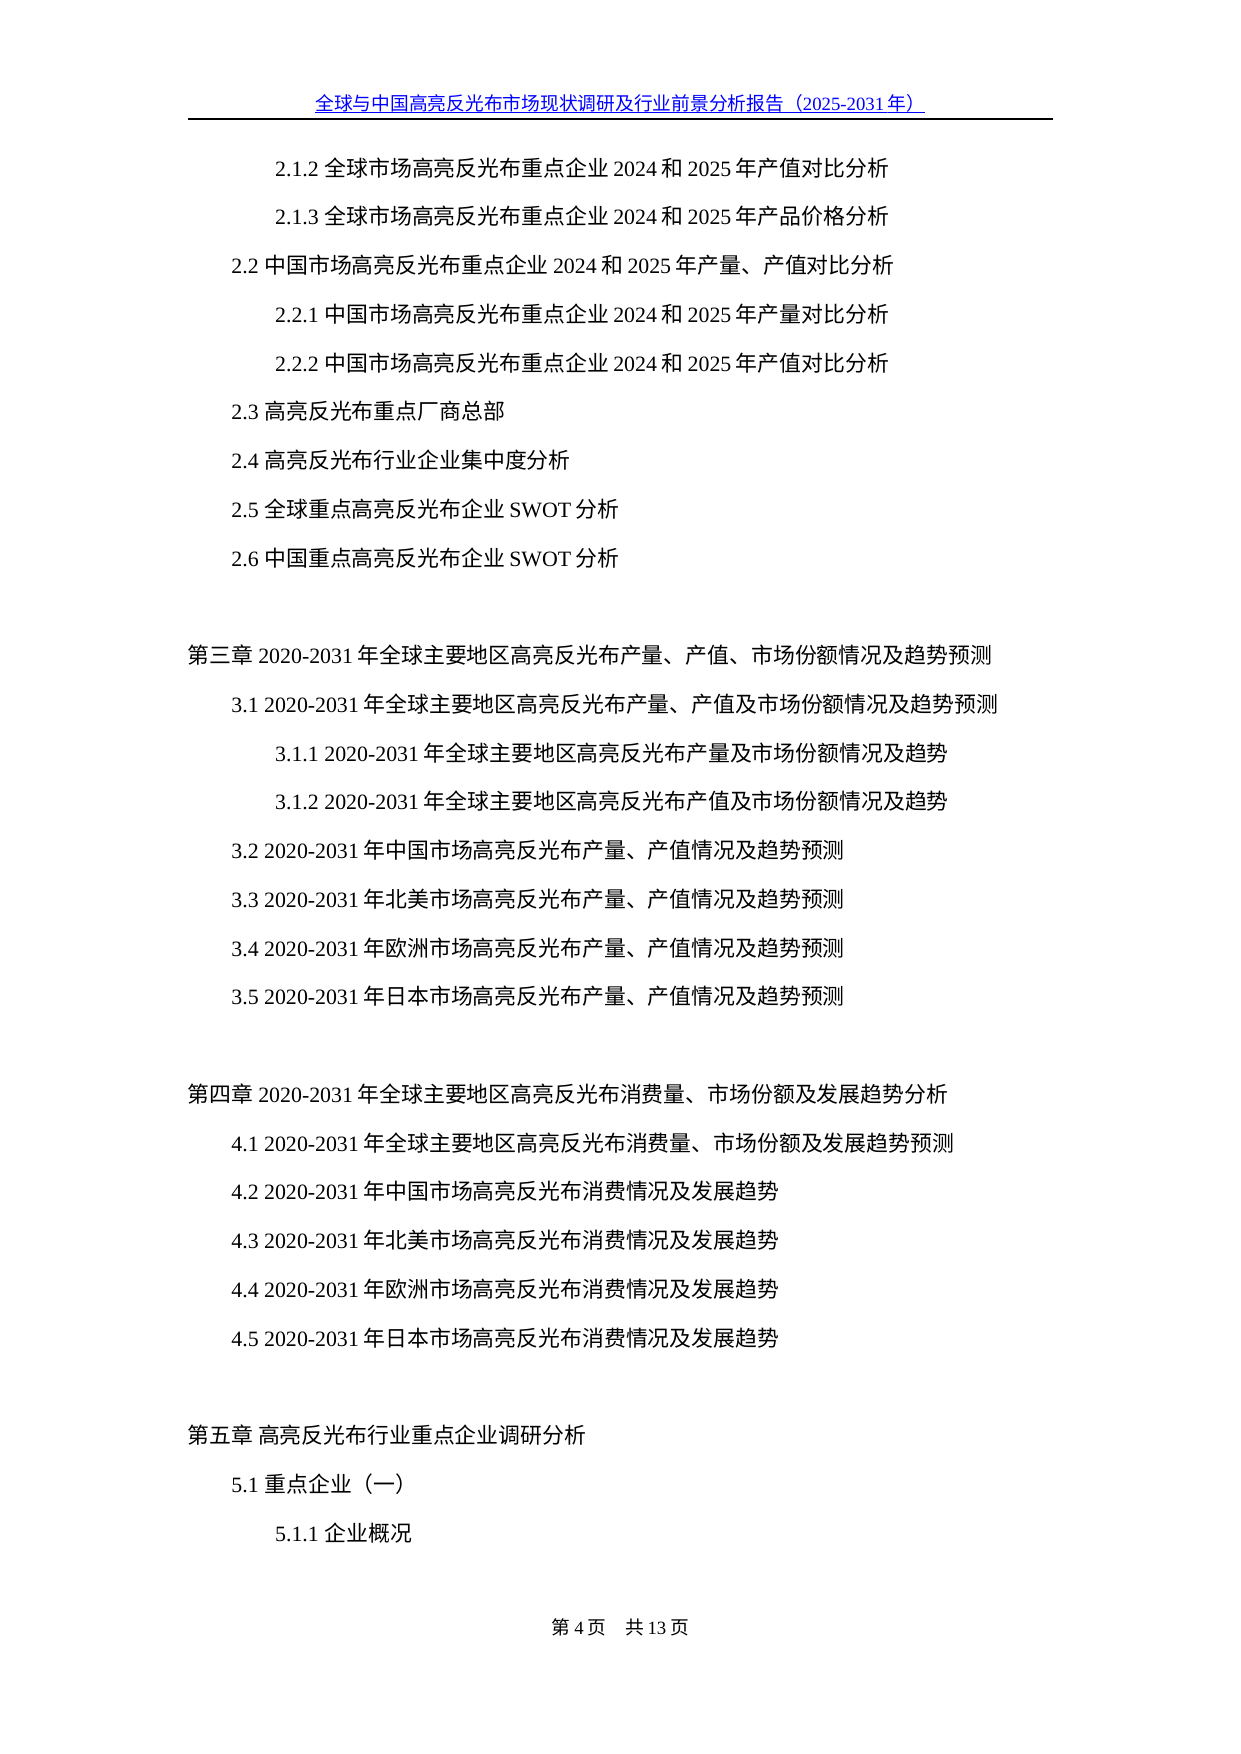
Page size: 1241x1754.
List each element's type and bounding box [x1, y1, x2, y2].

text [187, 150, 1053, 1548]
